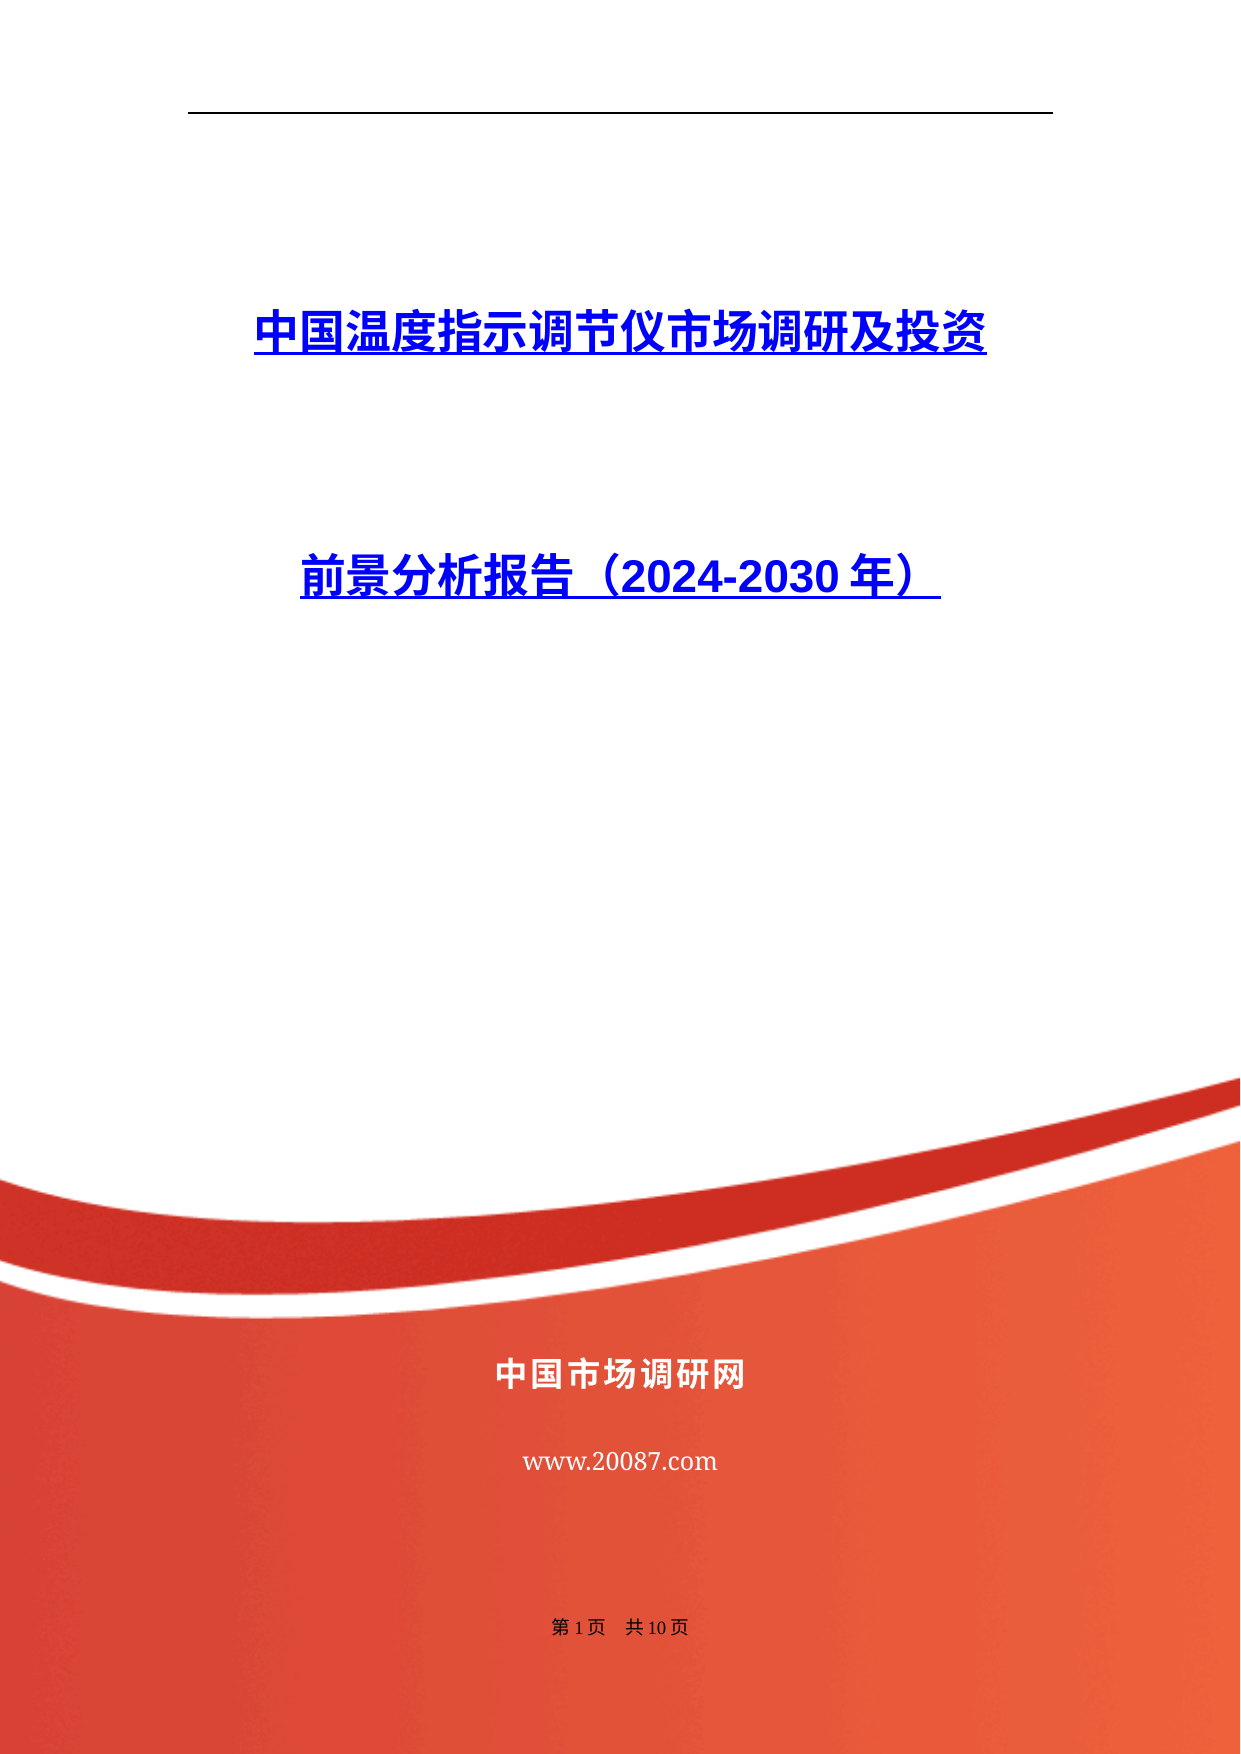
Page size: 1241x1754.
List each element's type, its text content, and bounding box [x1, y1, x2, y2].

text www.20087.com [187, 1428, 1053, 1493]
picture [0, 1006, 1241, 1754]
table_header 中国温度指示调节仪市场调研及投资前景分析报告（2024-2030年） [188, 207, 1053, 773]
subtitle 中国市场调研网 [187, 1339, 1053, 1404]
